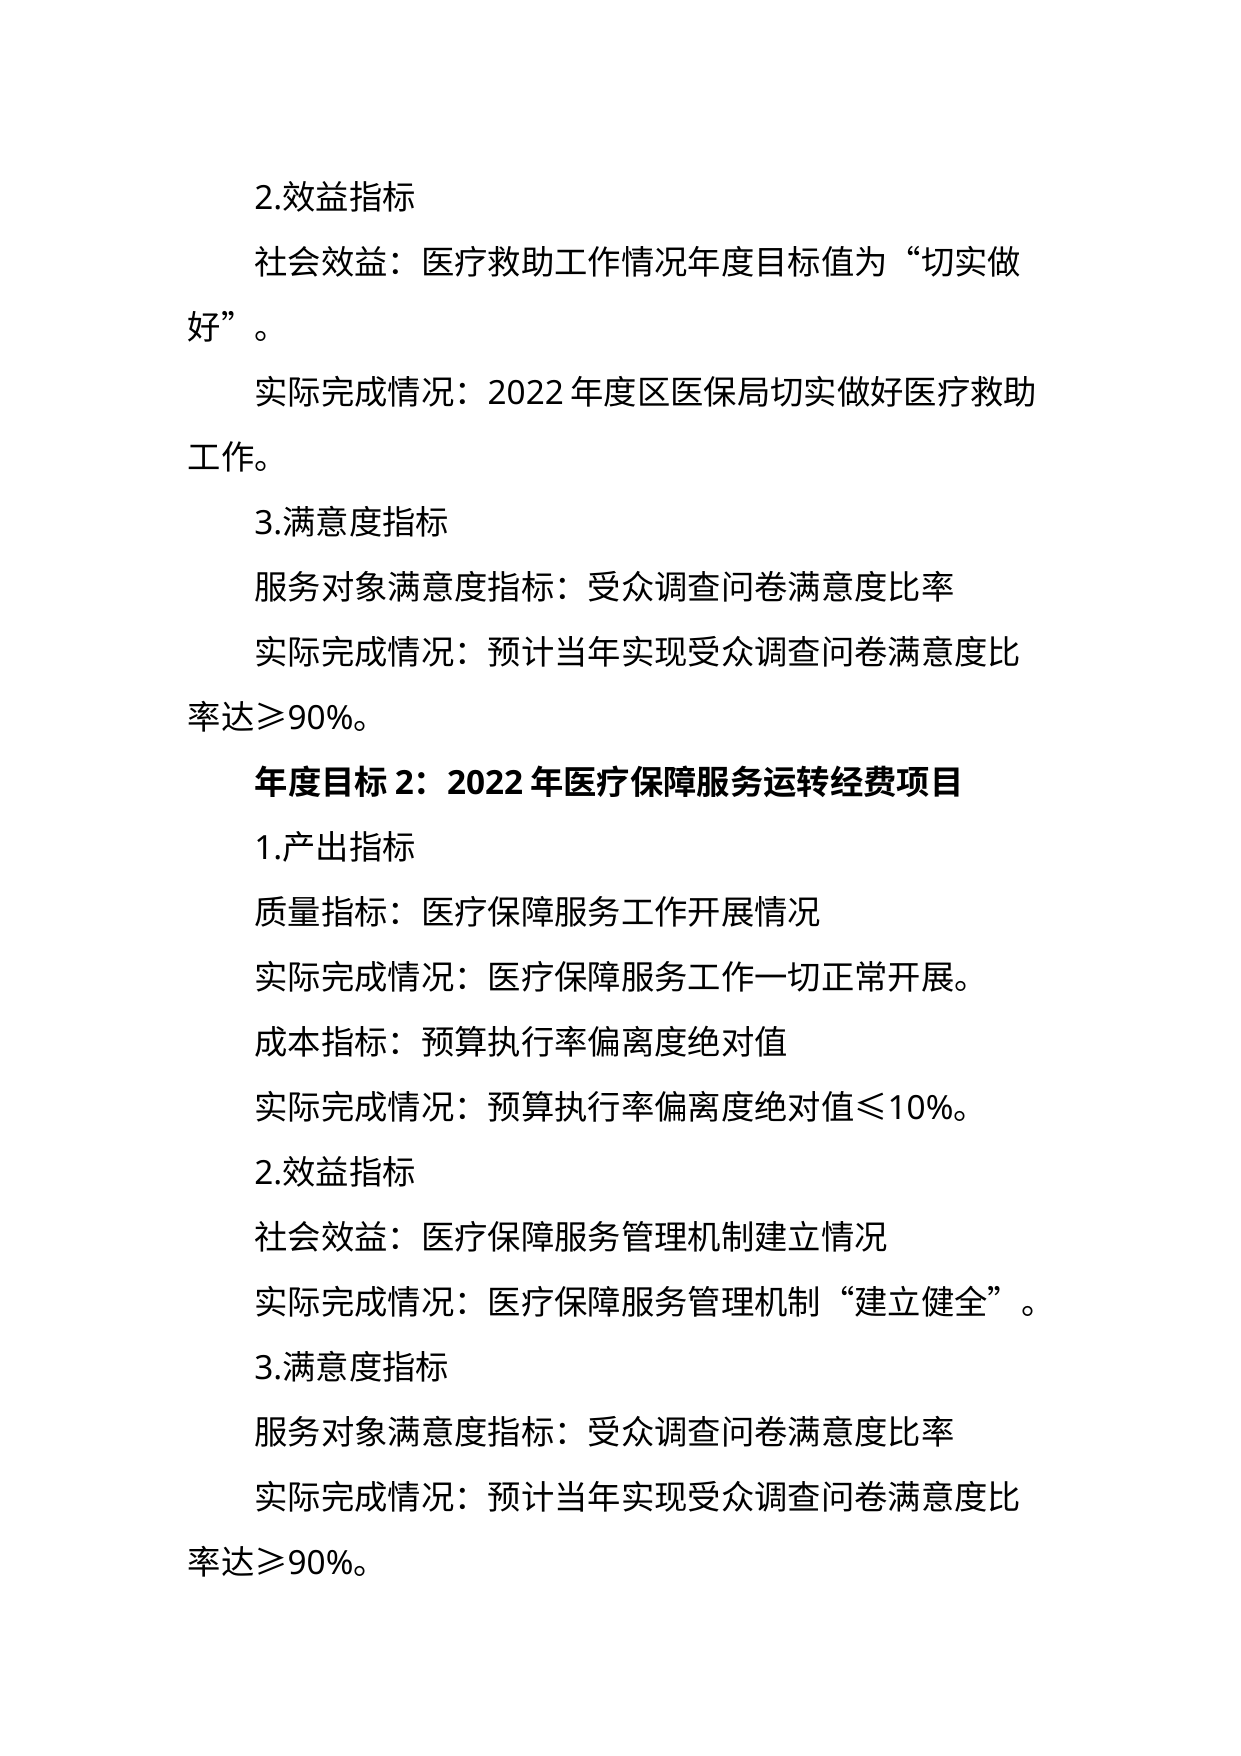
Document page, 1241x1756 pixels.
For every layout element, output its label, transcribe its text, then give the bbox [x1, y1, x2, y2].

text 实际完成情况：预计当年实现受众调查问卷满意度比率达≥90%。 [187, 618, 1053, 748]
text 服务对象满意度指标：受众调查问卷满意度比率 [187, 553, 1053, 618]
text 实际完成情况：医疗保障服务工作一切正常开展。 [187, 943, 1053, 1008]
text 实际完成情况：预计当年实现受众调查问卷满意度比率达≥90%。 [187, 1463, 1053, 1593]
text 社会效益：医疗保障服务管理机制建立情况 [187, 1203, 1053, 1268]
text 3.满意度指标 [187, 1333, 1053, 1398]
text 2.效益指标 [187, 1138, 1053, 1203]
text 2.效益指标 [187, 163, 1053, 228]
text 1.产出指标 [187, 813, 1053, 878]
text 社会效益：医疗救助工作情况年度目标值为“切实做好”。 [187, 228, 1053, 358]
text 实际完成情况：2022年度区医保局切实做好医疗救助工作。 [187, 358, 1053, 488]
text 实际完成情况：医疗保障服务管理机制“建立健全”。 [187, 1268, 1053, 1333]
text 服务对象满意度指标：受众调查问卷满意度比率 [187, 1398, 1053, 1463]
text 实际完成情况：预算执行率偏离度绝对值≤10%。 [187, 1073, 1053, 1138]
text 年度目标2：2022年医疗保障服务运转经费项目 [187, 748, 1053, 813]
text 3.满意度指标 [187, 488, 1053, 553]
text 质量指标：医疗保障服务工作开展情况 [187, 878, 1053, 943]
text 成本指标：预算执行率偏离度绝对值 [187, 1008, 1053, 1073]
